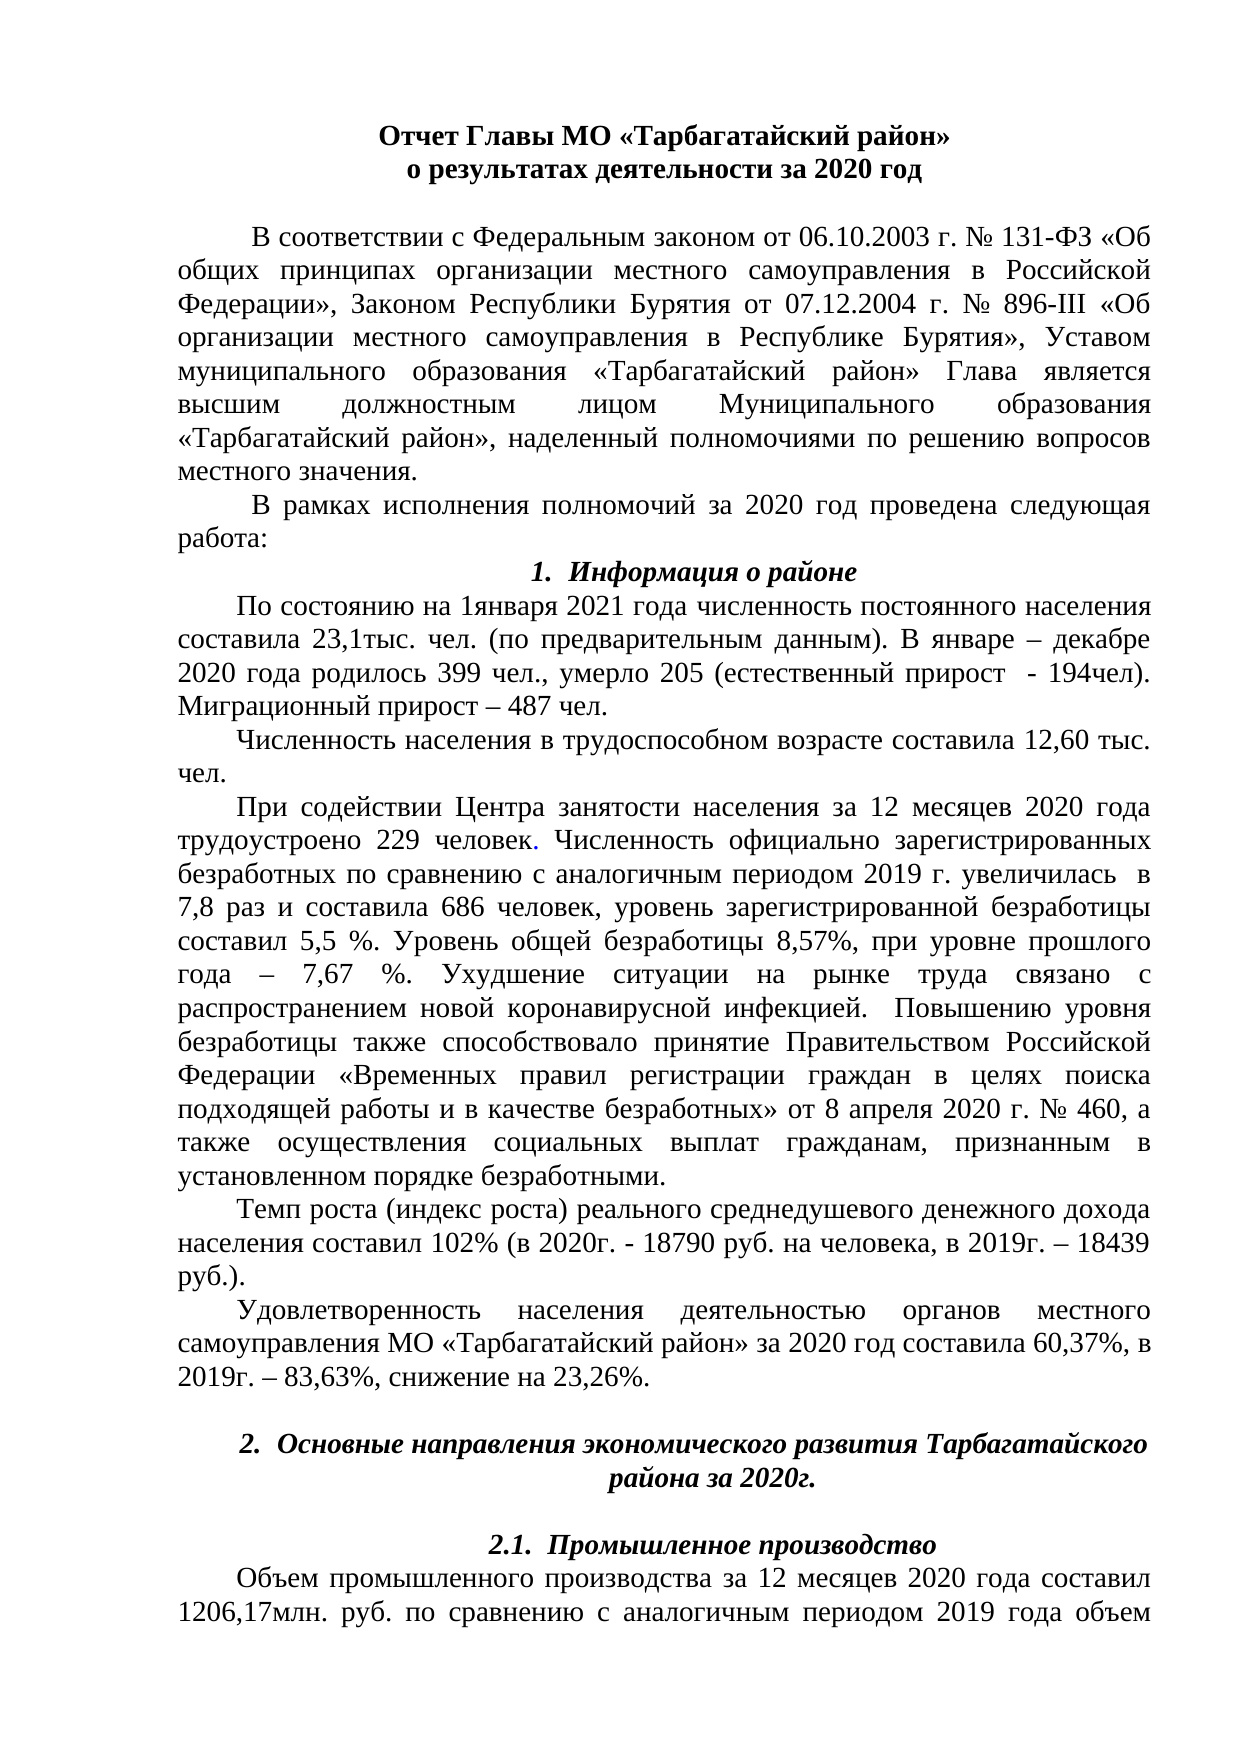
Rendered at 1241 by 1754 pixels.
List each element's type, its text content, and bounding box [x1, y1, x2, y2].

text При содействии Центра занятости населения за 12 месяцев 2020 года трудоустроено 229 человек. Численность официально зарегистрированных безработных по сравнению с аналогичным периодом 2019 г. увеличилась в 7,8 раз и составила 686 человек, уровень зарегистрированной безработицы составил 5,5 %. Уровень общей безработицы 8,57%, при уровне прошлого года – 7,67 %. Ухудшение ситуации на рынке труда связано с распространением новой коронавирусной инфекцией. Повышению уровня безработицы также способствовало принятие Правительством Российской Федерации «Временных правил регистрации граждан в целях поиска подходящей работы и в качестве безработных» от 8 апреля 2020 г. № 460, а также осуществления социальных выплат гражданам, признанным в установленном порядке безработными. [177, 789, 1152, 1191]
text В рамках исполнения полномочий за 2020 год проведена следующая работа: [177, 487, 1152, 554]
text Темп роста (индекс роста) реального среднедушевого денежного дохода населения составил 102% (в 2020г. - 18790 руб. на человека, в 2019г. – 18439 руб.). [177, 1191, 1152, 1292]
text По состоянию на 1января 2021 года численность постоянного населения составила 23,1тыс. чел. (по предварительным данным). В январе – декабре 2020 года родилось 399 чел., умерло 205 (естественный прирост - 194чел). Миграционный прирост – 487 чел. [177, 588, 1152, 722]
text В соответствии с Федеральным законом от 06.10.2003 г. № 131-ФЗ «Об общих принципах организации местного самоуправления в Российской Федерации», Законом Республики Бурятия от 07.12.2004 г. № 896-III «Об организации местного самоуправления в Республике Бурятия», Уставом муниципального образования «Тарбагатайский район» Глава является высшим должностным лицом Муниципального образования «Тарбагатайский район», наделенный полномочиями по решению вопросов местного значения. [177, 219, 1152, 487]
list 2.1. Промышленное производство [274, 1527, 1152, 1560]
text о результатах деятельности за 2020 год [177, 152, 1152, 185]
list Информация о районе [236, 554, 1152, 588]
text Удовлетворенность населения деятельностью органов местного самоуправления МО «Тарбагатайский район» за 2020 год составила 60,37%, в 2019г. – 83,63%, снижение на 23,26%. [177, 1292, 1152, 1393]
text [177, 1560, 1152, 1627]
list Основные направления экономического развития Тарбагатайского района за 2020г. [236, 1426, 1152, 1493]
text Отчет Главы МО «Тарбагатайский район» [177, 118, 1152, 152]
text Численность населения в трудоспособном возрасте составила 12,60 тыс. чел. [177, 722, 1152, 789]
